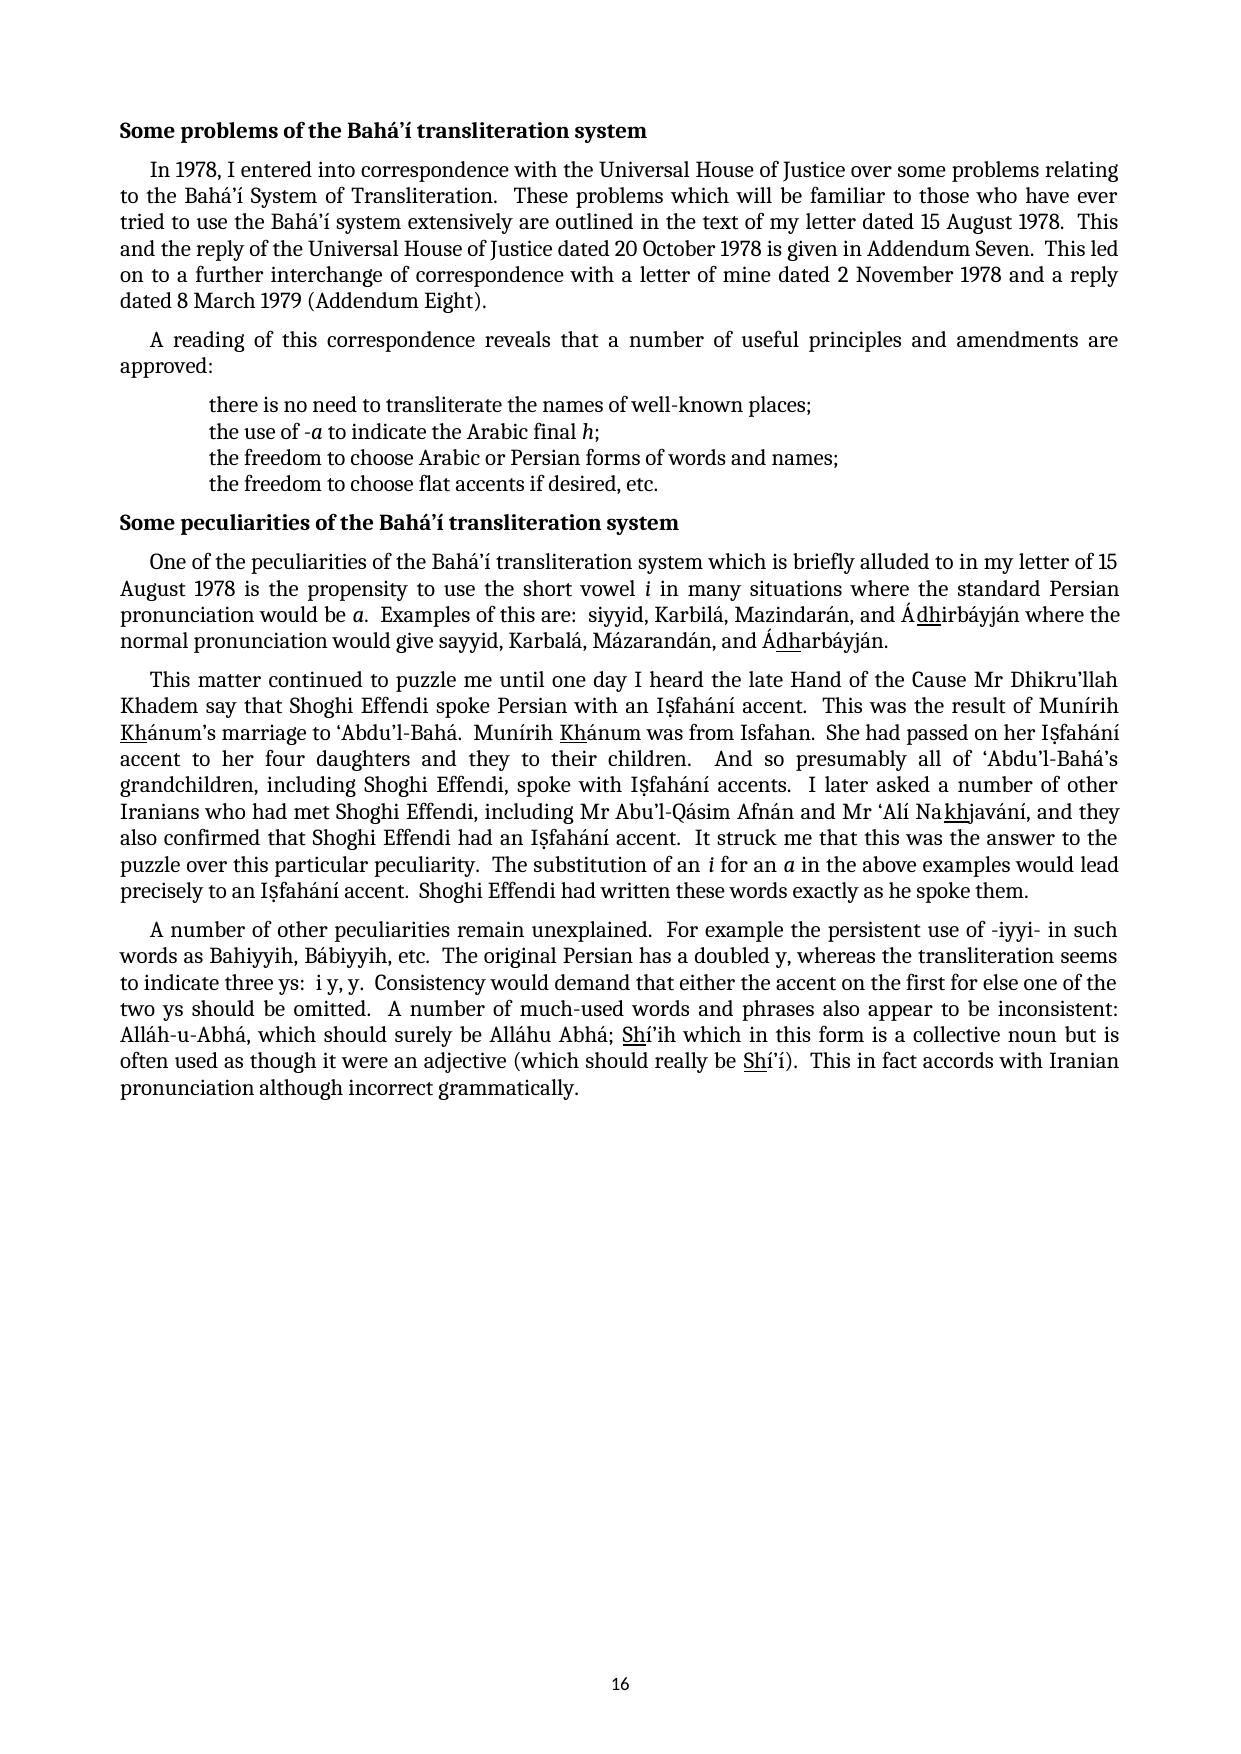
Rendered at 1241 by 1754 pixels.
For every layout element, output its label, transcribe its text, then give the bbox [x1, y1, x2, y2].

text there is no need to transliterate the names of well-known places; [179, 392, 1120, 418]
text One of the peculiarities of the Bahá’í transliteration system which is briefly alluded to in my letter of 15 August 1978 is the propensity to use the short vowel i in many situations where the standard Persian pronunciation would be a. Examples of this are: siyyid, Karbilá, Mazindarán, and Ádhirbáyján where the normal pronunciation would give sayyid, Karbalá, Mázarandán, and Ádharbáyján. [120, 549, 1120, 654]
text This matter continued to puzzle me until one day I heard the late Hand of the Cause Mr Dhikru’llah Khadem say that Shoghi Effendi spoke Persian with an Iṣfahání accent. This was the result of Munírih Khánum’s marriage to ‘Abdu’l-Bahá. Munírih Khánum was from Isfahan. She had passed on her Iṣfahání accent to her four daughters and they to their children. And so presumably all of ‘Abdu’l-Bahá’s grandchildren, including Shoghi Effendi, spoke with Iṣfahání accents. I later asked a number of other Iranians who had met Shoghi Effendi, including Mr Abu’l-Qásim Afnán and Mr ‘Alí Nakhjavání, and they also confirmed that Shoghi Effendi had an Iṣfahání accent. It struck me that this was the answer to the puzzle over this particular peculiarity. The substitution of an i for an a in the above examples would lead precisely to an Iṣfahání accent. Shoghi Effendi had written these words exactly as he spoke them. [120, 667, 1120, 904]
text A number of other peculiarities remain unexplained. For example the persistent use of -iyyi- in such words as Bahiyyih, Bábiyyih, etc. The original Persian has a doubled y, whereas the transliteration seems to indicate three ys: i y, y. Consistency would demand that either the accent on the first for else one of the two ys should be omitted. A number of much-used words and phrases also appear to be inconsistent: Alláh-u-Abhá, which should surely be Alláhu Abhá; Shí’ih which in this form is a collective noun but is often used as though it were an adjective (which should really be Shí’í). This in fact accords with Iranian pronunciation although incorrect grammatically. [120, 917, 1120, 1101]
text the freedom to choose Arabic or Persian forms of words and names; [179, 445, 1120, 471]
text In 1978, I entered into correspondence with the Universal House of Justice over some problems relating to the Bahá’í System of Transliteration. These problems which will be familiar to those who have ever tried to use the Bahá’í system extensively are outlined in the text of my letter dated 15 August 1978. This and the reply of the Universal House of Justice dated 20 October 1978 is given in Addendum Seven. This led on to a further interchange of correspondence with a letter of mine dated 2 November 1978 and a reply dated 8 March 1979 (Addendum Eight). [120, 156, 1120, 314]
text the use of -a to indicate the Arabic final h; [179, 418, 1120, 445]
text Some problems of the Bahá’í transliteration system [120, 117, 1120, 144]
text A reading of this correspondence reveals that a number of useful principles and amendments are approved: [120, 327, 1120, 380]
text Some peculiarities of the Bahá’í transliteration system [120, 510, 1120, 536]
text the freedom to choose flat accents if desired, etc. [179, 471, 1120, 498]
